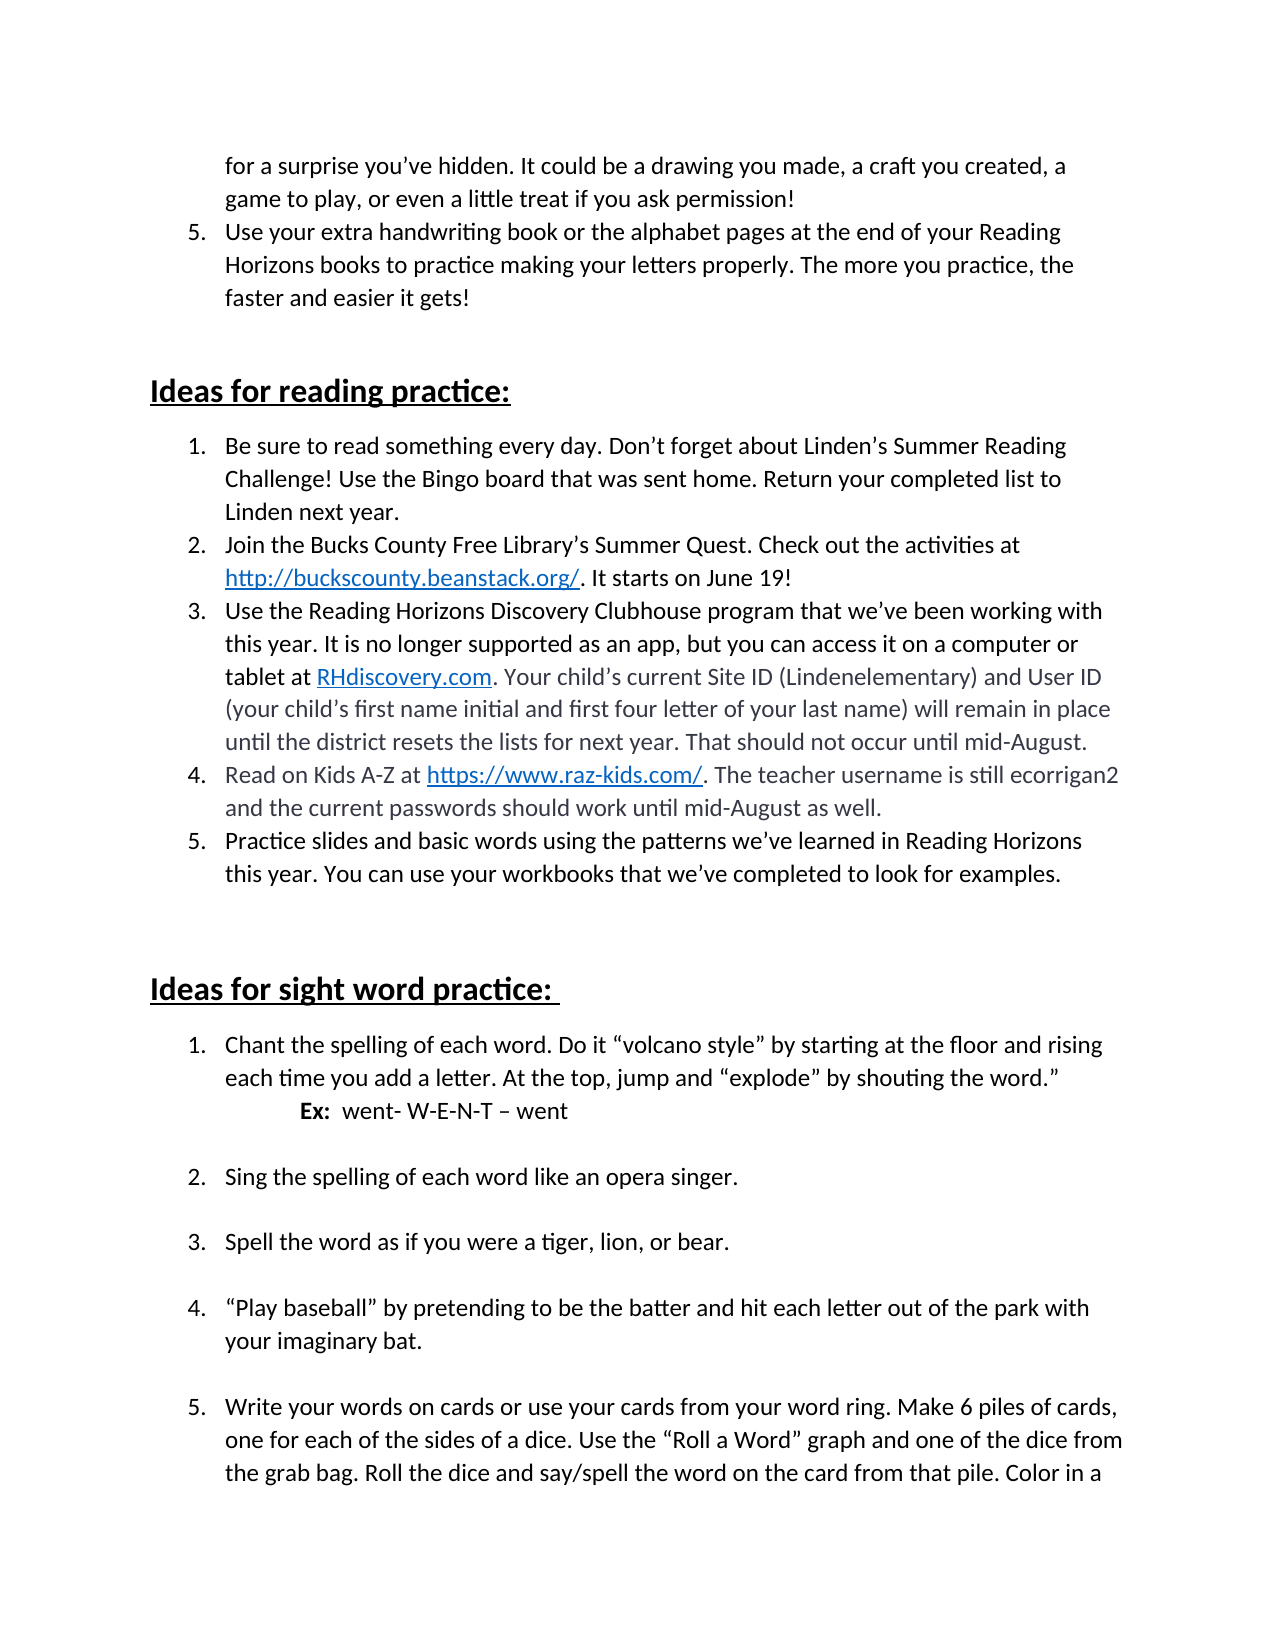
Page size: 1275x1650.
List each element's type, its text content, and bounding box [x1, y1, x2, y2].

list Join the Bucks County Free Library’s Summer Quest. Check out the activities at http://buckscounty.beanstack.org/. It starts on June 19! [187, 529, 1125, 592]
list Read on Kids A-Z at https://www.raz-kids.com/. The teacher username is still ecorrigan2 and the current passwords should work until mid-August as well. [187, 759, 1125, 823]
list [187, 150, 1125, 213]
list Spell the word as if you were a tiger, lion, or bear. [187, 1227, 1125, 1257]
list Be sure to read something every day. Don’t forget about Linden’s Summer Reading Challenge! Use the Bingo board that was sent home. Return your completed list to Linden next year. [187, 430, 1125, 527]
list “Play baseball” by pretending to be the batter and hit each letter out of the park with your imaginary bat. [187, 1292, 1125, 1356]
list Practice slides and basic words using the patterns we’ve learned in Reading Horizons this year. You can use your workbooks that we’ve completed to look for examples. [187, 825, 1125, 889]
list Ex: went- W-E-N-T – went [225, 1095, 1125, 1125]
list Use the Reading Horizons Discovery Clubhouse program that we’ve been working with this year. It is no longer supported as an app, but you can access it on a computer or tablet at RHdiscovery.com. Your child’s current Site ID (Lindenelementary) and User ID (your child’s first name initial and first four letter of your last name) will remain in place until the district resets the lists for next year. That should not occur until mid-August. [187, 595, 1125, 757]
text Ideas for reading practice: [150, 370, 1125, 410]
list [187, 1391, 1125, 1487]
list Sing the spelling of each word like an opera singer. [187, 1161, 1125, 1191]
text Ideas for sight word practice: [150, 968, 1125, 1009]
list Use your extra handwriting book or the alphabet pages at the end of your Reading Horizons books to practice making your letters properly. The more you practice, the faster and easier it gets! [187, 216, 1125, 312]
list Chant the spelling of each word. Do it “volcano style” by starting at the floor and rising each time you add a letter. At the top, jump and “explode” by shouting the word.” [187, 1029, 1125, 1092]
